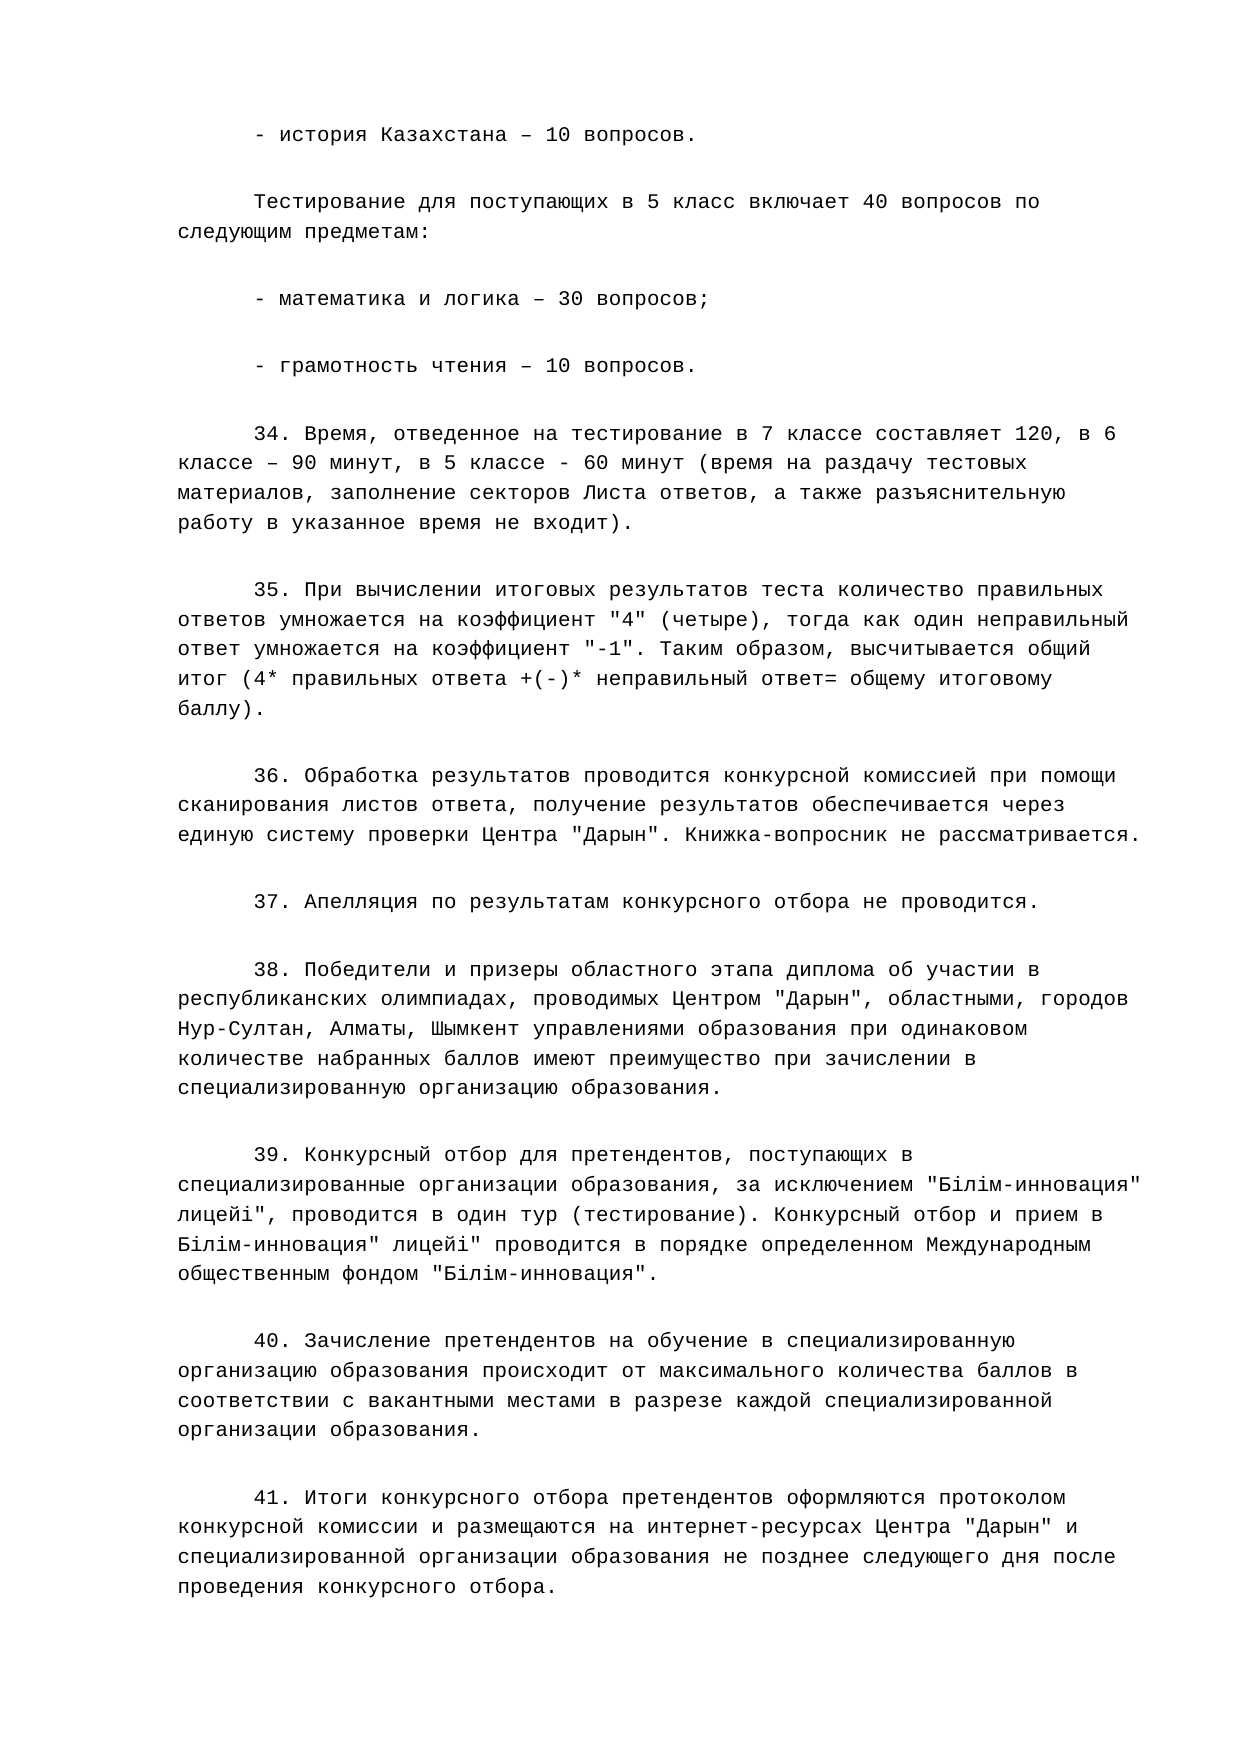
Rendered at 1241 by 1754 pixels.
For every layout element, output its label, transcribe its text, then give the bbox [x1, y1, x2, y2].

text 36. Обработка результатов проводится конкурсной комиссией при помощи сканирования листов ответа, получение результатов обеспечивается через единую систему проверки Центра "Дарын". Книжка-вопросник не рассматривается. [177, 759, 1152, 848]
text 39. Конкурсный отбор для претендентов, поступающих в специализированные организации образования, за исключением "Білім-инновация" лицейі", проводится в один тур (тестирование). Конкурсный отбор и прием в Білім-инновация" лицейі" проводится в порядке определенном Международным общественным фондом "Білім-инновация". [177, 1138, 1152, 1287]
text - грамотность чтения – 10 вопросов. [177, 349, 1152, 379]
text 38. Победители и призеры областного этапа диплома об участии в республиканских олимпиадах, проводимых Центром "Дарын", областными, городов Нур-Султан, Алматы, Шымкент управлениями образования при одинаковом количестве набранных баллов имеют преимущество при зачислении в специализированную организацию образования. [177, 952, 1152, 1101]
text 40. Зачисление претендентов на обучение в специализированную организацию образования происходит от максимального количества баллов в соответствии с вакантными местами в разрезе каждой специализированной организации образования. [177, 1324, 1152, 1443]
text - история Казахстана – 10 вопросов. [177, 118, 1152, 148]
text Тестирование для поступающих в 5 класс включает 40 вопросов по следующим предметам: [177, 185, 1152, 245]
text 41. Итоги конкурсного отбора претендентов оформляются протоколом конкурсной комиссии и размещаются на интернет-ресурсах Центра "Дарын" и специализированной организации образования не позднее следующего дня после проведения конкурсного отбора. [177, 1481, 1152, 1599]
text 35. При вычислении итоговых результатов теста количество правильных ответов умножается на коэффициент "4" (четыре), тогда как один неправильный ответ умножается на коэффициент "-1". Таким образом, высчитывается общий итог (4* правильных ответа +(-)* неправильный ответ= общему итоговому баллу). [177, 573, 1152, 721]
text 34. Время, отведенное на тестирование в 7 классе составляет 120, в 6 классе – 90 минут, в 5 классе - 60 минут (время на раздачу тестовых материалов, заполнение секторов Листа ответов, а также разъяснительную работу в указанное время не входит). [177, 417, 1152, 535]
text 37. Апелляция по результатам конкурсного отбора не проводится. [177, 885, 1152, 915]
text - математика и логика – 30 вопросов; [177, 282, 1152, 312]
